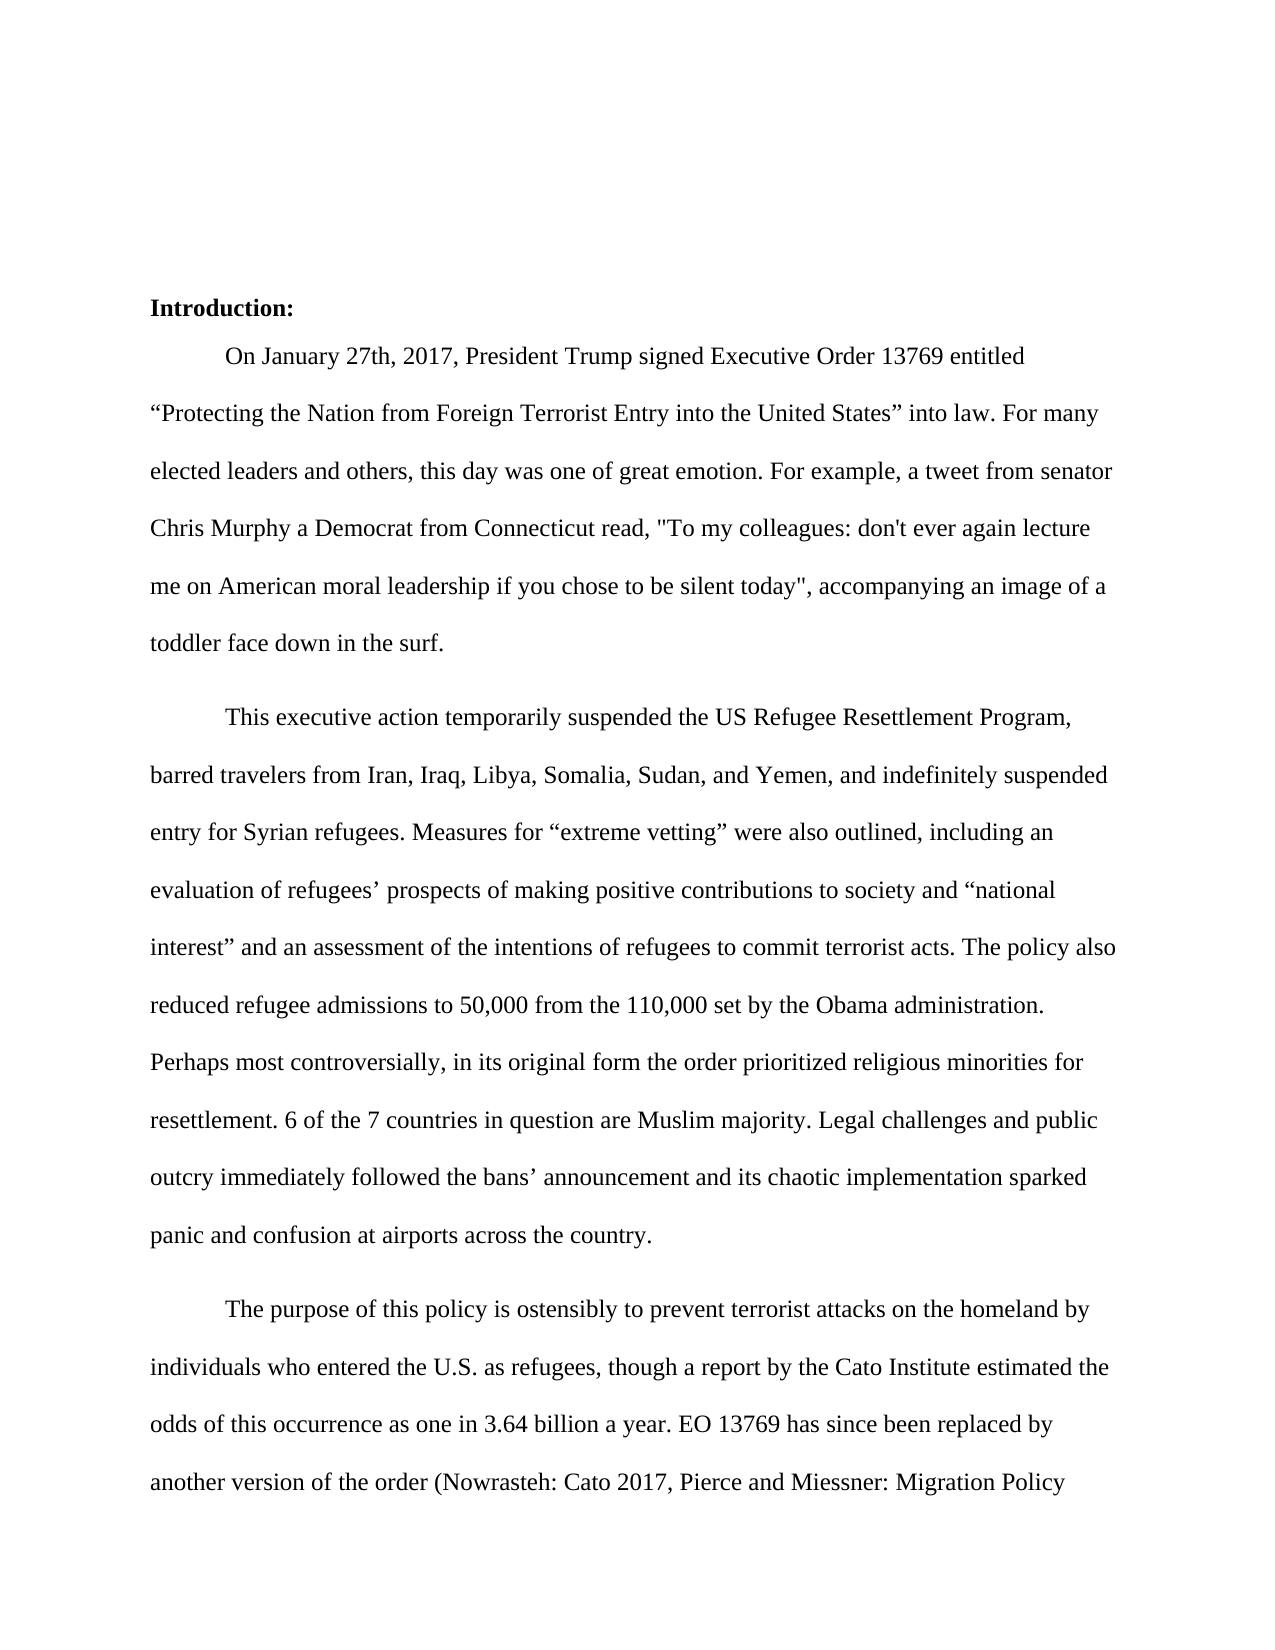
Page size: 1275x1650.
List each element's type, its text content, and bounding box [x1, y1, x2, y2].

text Introduction: [150, 293, 1125, 322]
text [150, 1294, 1125, 1495]
text On January 27th, 2017, President Trump signed Executive Order 13769 entitled “Protecting the Nation from Foreign Terrorist Entry into the United States” into law. For many elected leaders and others, this day was one of great emotion. For example, a tweet from senator Chris Murphy a Democrat from Connecticut read, "To my colleagues: don't ever again lecture me on American moral leadership if you chose to be silent today", accompanying an image of a toddler face down in the surf. [150, 341, 1125, 657]
text This executive action temporarily suspended the US Refugee Resettlement Program, barred travelers from Iran, Iraq, Libya, Somalia, Sudan, and Yemen, and indefinitely suspended entry for Syrian refugees. Measures for “extreme vetting” were also outlined, including an evaluation of refugees’ prospects of making positive contributions to society and “national interest” and an assessment of the intentions of refugees to commit terrorist acts. The policy also reduced refugee admissions to 50,000 from the 110,000 set by the Obama administration. Perhaps most controversially, in its original form the order prioritized religious minorities for resettlement. 6 of the 7 countries in question are Muslim majority. Legal challenges and public outcry immediately followed the bans’ announcement and its chaotic implementation sparked panic and confusion at airports across the country. [150, 702, 1125, 1249]
